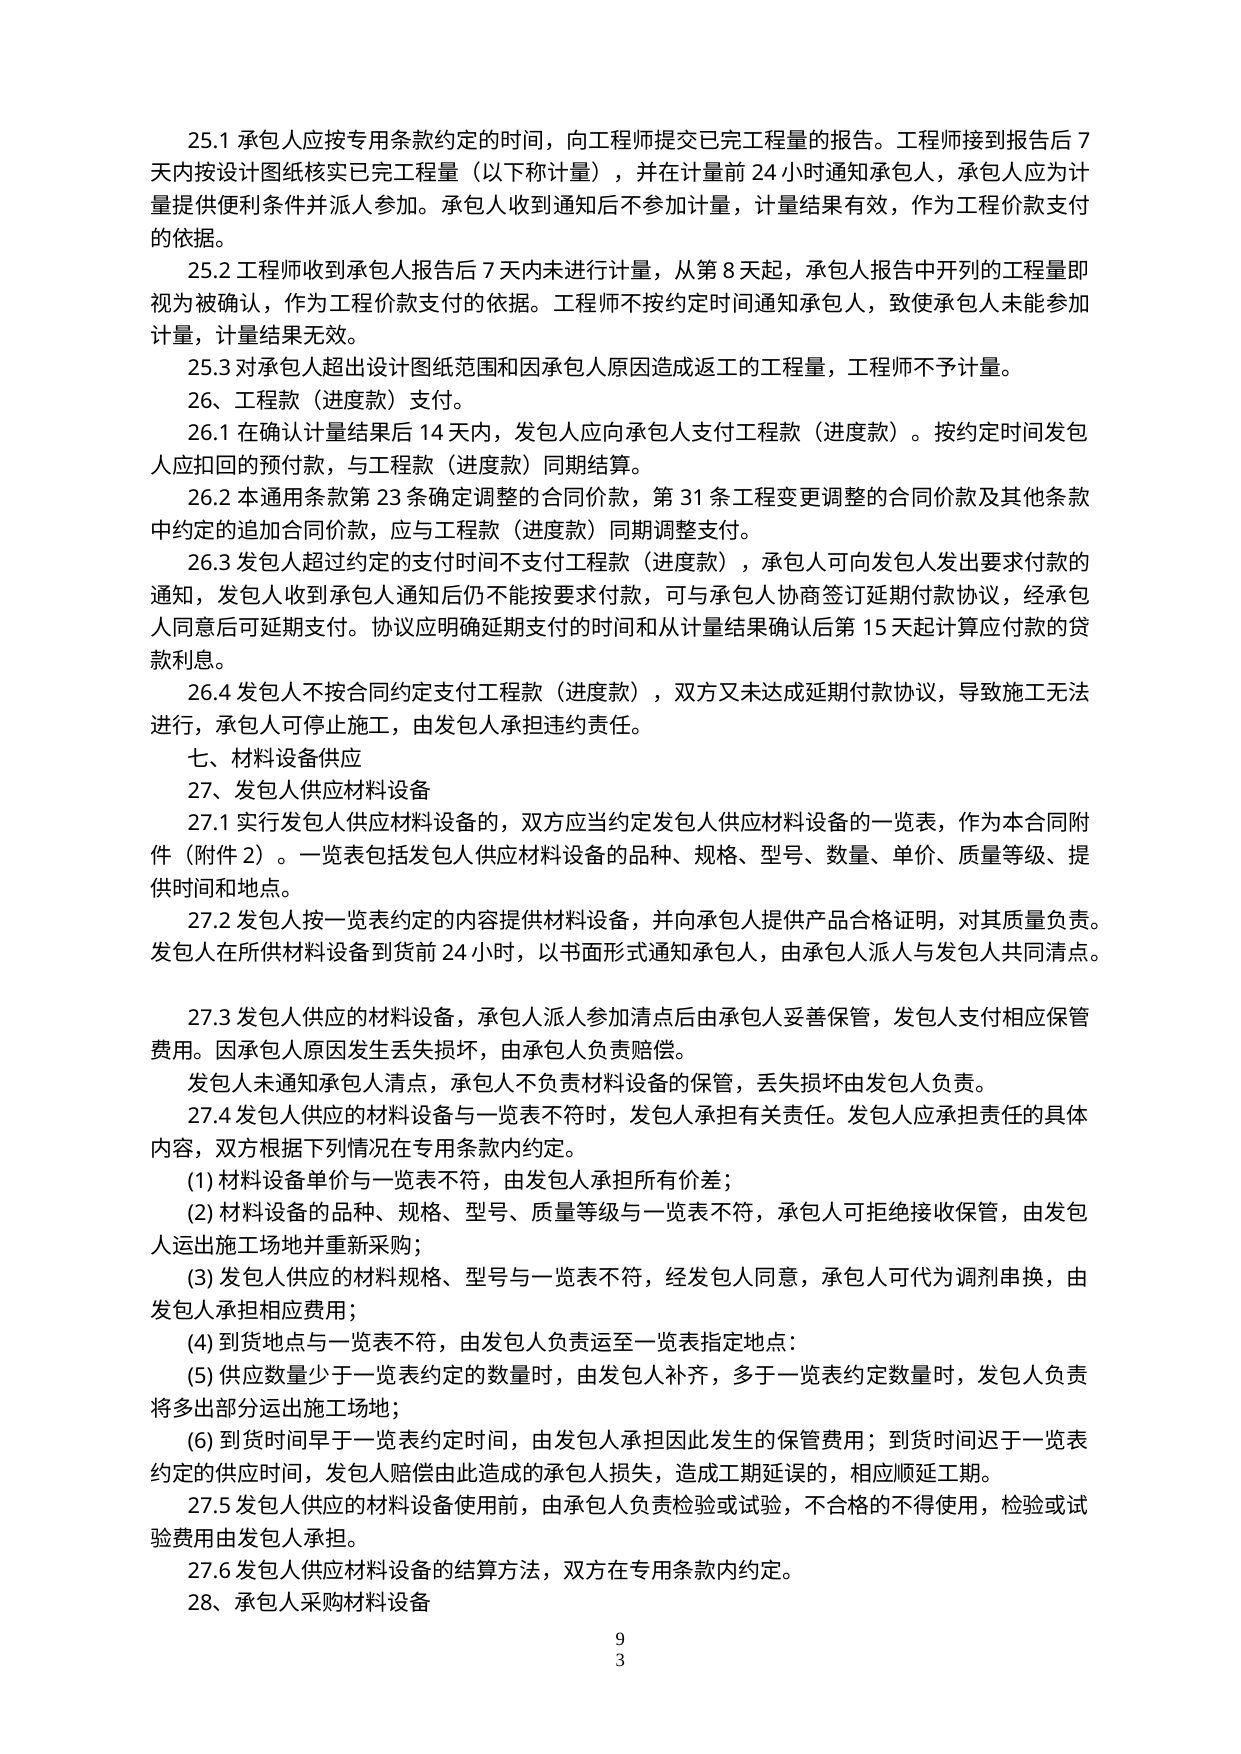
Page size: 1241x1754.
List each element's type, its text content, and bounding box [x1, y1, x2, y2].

text 27.3 发包人供应的材料设备，承包人派人参加清点后由承包人妥善保管，发包人支付相应保管费用。因承包人原因发生丢失损坏，由承包人负责赔偿。 [150, 1000, 1090, 1065]
text 27.5发包人供应的材料设备使用前，由承包人负责检验或试验，不合格的不得使用，检验或试验费用由发包人承担。 [150, 1488, 1090, 1553]
text 26.3 发包人超过约定的支付时间不支付工程款（进度款），承包人可向发包人发出要求付款的通知，发包人收到承包人通知后仍不能按要求付款，可与承包人协商签订延期付款协议，经承包人同意后可延期支付。协议应明确延期支付的时间和从计量结果确认后第15天起计算应付款的贷款利息。 [150, 545, 1090, 675]
text 25.3对承包人超出设计图纸范围和因承包人原因造成返工的工程量，工程师不予计量。 [150, 350, 1090, 383]
text 27.1 实行发包人供应材料设备的，双方应当约定发包人供应材料设备的一览表，作为本合同附件（附件2）。一览表包括发包人供应材料设备的品种、规格、型号、数量、单价、质量等级、提供时间和地点。 [150, 805, 1090, 903]
text (6) 到货时间早于一览表约定时间，由发包人承担因此发生的保管费用；到货时间迟于一览表约定的供应时间，发包人赔偿由此造成的承包人损失，造成工期延误的，相应顺延工期。 [150, 1423, 1090, 1488]
text 26、工程款（进度款）支付。 [150, 383, 1090, 415]
text 25.2 工程师收到承包人报告后7天内未进行计量，从第8天起，承包人报告中开列的工程量即视为被确认，作为工程价款支付的依据。工程师不按约定时间通知承包人，致使承包人未能参加计量，计量结果无效。 [150, 253, 1090, 350]
text 27.2 发包人按一览表约定的内容提供材料设备，并向承包人提供产品合格证明，对其质量负责。发包人在所供材料设备到货前24小时，以书面形式通知承包人，由承包人派人与发包人共同清点。 [150, 903, 1090, 1000]
text 27、发包人供应材料设备 [150, 773, 1090, 805]
text 27.4发包人供应的材料设备与一览表不符时，发包人承担有关责任。发包人应承担责任的具体内容，双方根据下列情况在专用条款内约定。 [150, 1098, 1090, 1163]
text 27.6发包人供应材料设备的结算方法，双方在专用条款内约定。 [150, 1553, 1090, 1585]
text 26.2 本通用条款第23条确定调整的合同价款，第31条工程变更调整的合同价款及其他条款中约定的追加合同价款，应与工程款（进度款）同期调整支付。 [150, 480, 1090, 545]
text (2) 材料设备的品种、规格、型号、质量等级与一览表不符，承包人可拒绝接收保管，由发包人运出施工场地并重新采购； [150, 1195, 1090, 1260]
text 25.1 承包人应按专用条款约定的时间，向工程师提交已完工程量的报告。工程师接到报告后7天内按设计图纸核实已完工程量（以下称计量），并在计量前24小时通知承包人，承包人应为计量提供便利条件并派人参加。承包人收到通知后不参加计量，计量结果有效，作为工程价款支付的依据。 [150, 123, 1090, 253]
text 发包人未通知承包人清点，承包人不负责材料设备的保管，丢失损坏由发包人负责。 [150, 1065, 1090, 1098]
text (1) 材料设备单价与一览表不符，由发包人承担所有价差； [150, 1163, 1090, 1195]
text (4) 到货地点与一览表不符，由发包人负责运至一览表指定地点： [150, 1325, 1090, 1358]
text (3) 发包人供应的材料规格、型号与一览表不符，经发包人同意，承包人可代为调剂串换，由发包人承担相应费用； [150, 1260, 1090, 1325]
text 26.4 发包人不按合同约定支付工程款（进度款），双方又未达成延期付款协议，导致施工无法进行，承包人可停止施工，由发包人承担违约责任。 [150, 675, 1090, 740]
text 七、材料设备供应 [150, 740, 1090, 773]
text (5) 供应数量少于一览表约定的数量时，由发包人补齐，多于一览表约定数量时，发包人负责将多出部分运出施工场地； [150, 1358, 1090, 1423]
text 26.1 在确认计量结果后14天内，发包人应向承包人支付工程款（进度款）。按约定时间发包人应扣回的预付款，与工程款（进度款）同期结算。 [150, 415, 1090, 480]
text 28、承包人采购材料设备 [150, 1585, 1090, 1618]
